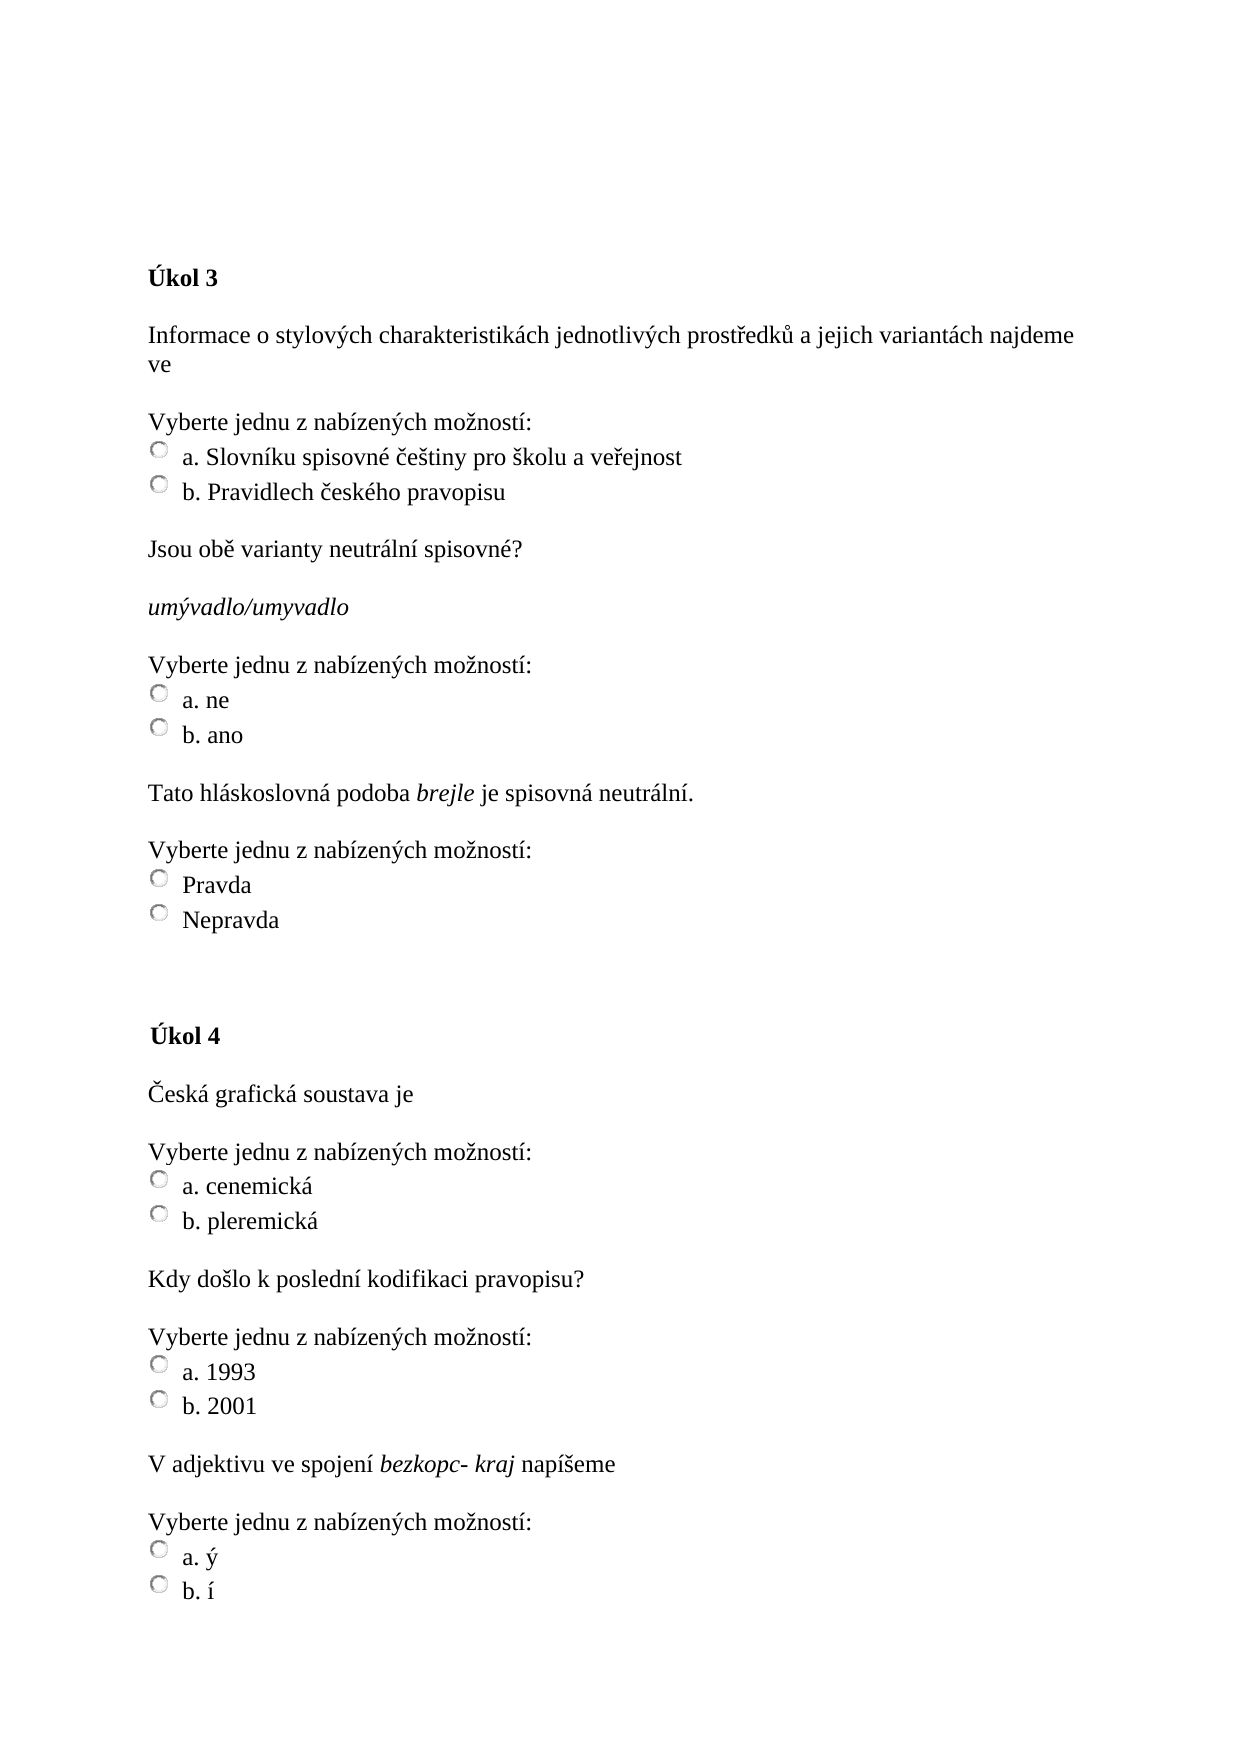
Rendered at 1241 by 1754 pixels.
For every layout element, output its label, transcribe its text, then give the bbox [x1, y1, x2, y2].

text Jsou obě varianty neutrální spisovné? [148, 534, 1093, 563]
text a. ý [148, 1536, 1093, 1571]
text b. 2001 [148, 1385, 1093, 1420]
text b. Pravidlech českého pravopisu [148, 471, 1093, 505]
text Informace o stylových charakteristikách jednotlivých prostředků a jejich variantách najdeme ve [148, 321, 1093, 378]
text Pravda [148, 864, 1093, 899]
text b. ano [148, 714, 1093, 748]
text Kdy došlo k poslední kodifikaci pravopisu? [148, 1264, 1093, 1293]
text Úkol 3 [148, 263, 1093, 291]
text Vyberte jednu z nabízených možností: [148, 1137, 1093, 1165]
text b. í [148, 1571, 1093, 1605]
text Vyberte jednu z nabízených možností: [148, 1507, 1093, 1536]
text Vyberte jednu z nabízených možností: [148, 650, 1093, 679]
text b. pleremická [148, 1200, 1093, 1235]
text Tato hláskoslovná podoba brejle je spisovná neutrální. [148, 778, 1093, 806]
text a. ne [148, 679, 1093, 714]
text V adjektivu ve spojení bezkopc- kraj napíšeme [148, 1449, 1093, 1478]
text umývadlo/umyvadlo [148, 592, 1093, 621]
text Česká grafická soustava je [148, 1079, 1093, 1107]
text Úkol 4 [148, 1021, 1093, 1049]
text Vyberte jednu z nabízených možností: [148, 407, 1093, 436]
text Nepravda [148, 899, 1093, 934]
text a. 1993 [148, 1351, 1093, 1385]
text Vyberte jednu z nabízených možností: [148, 836, 1093, 864]
text a. Slovníku spisovné češtiny pro školu a veřejnost [148, 436, 1093, 471]
text a. cenemická [148, 1165, 1093, 1200]
text Vyberte jednu z nabízených možností: [148, 1322, 1093, 1351]
